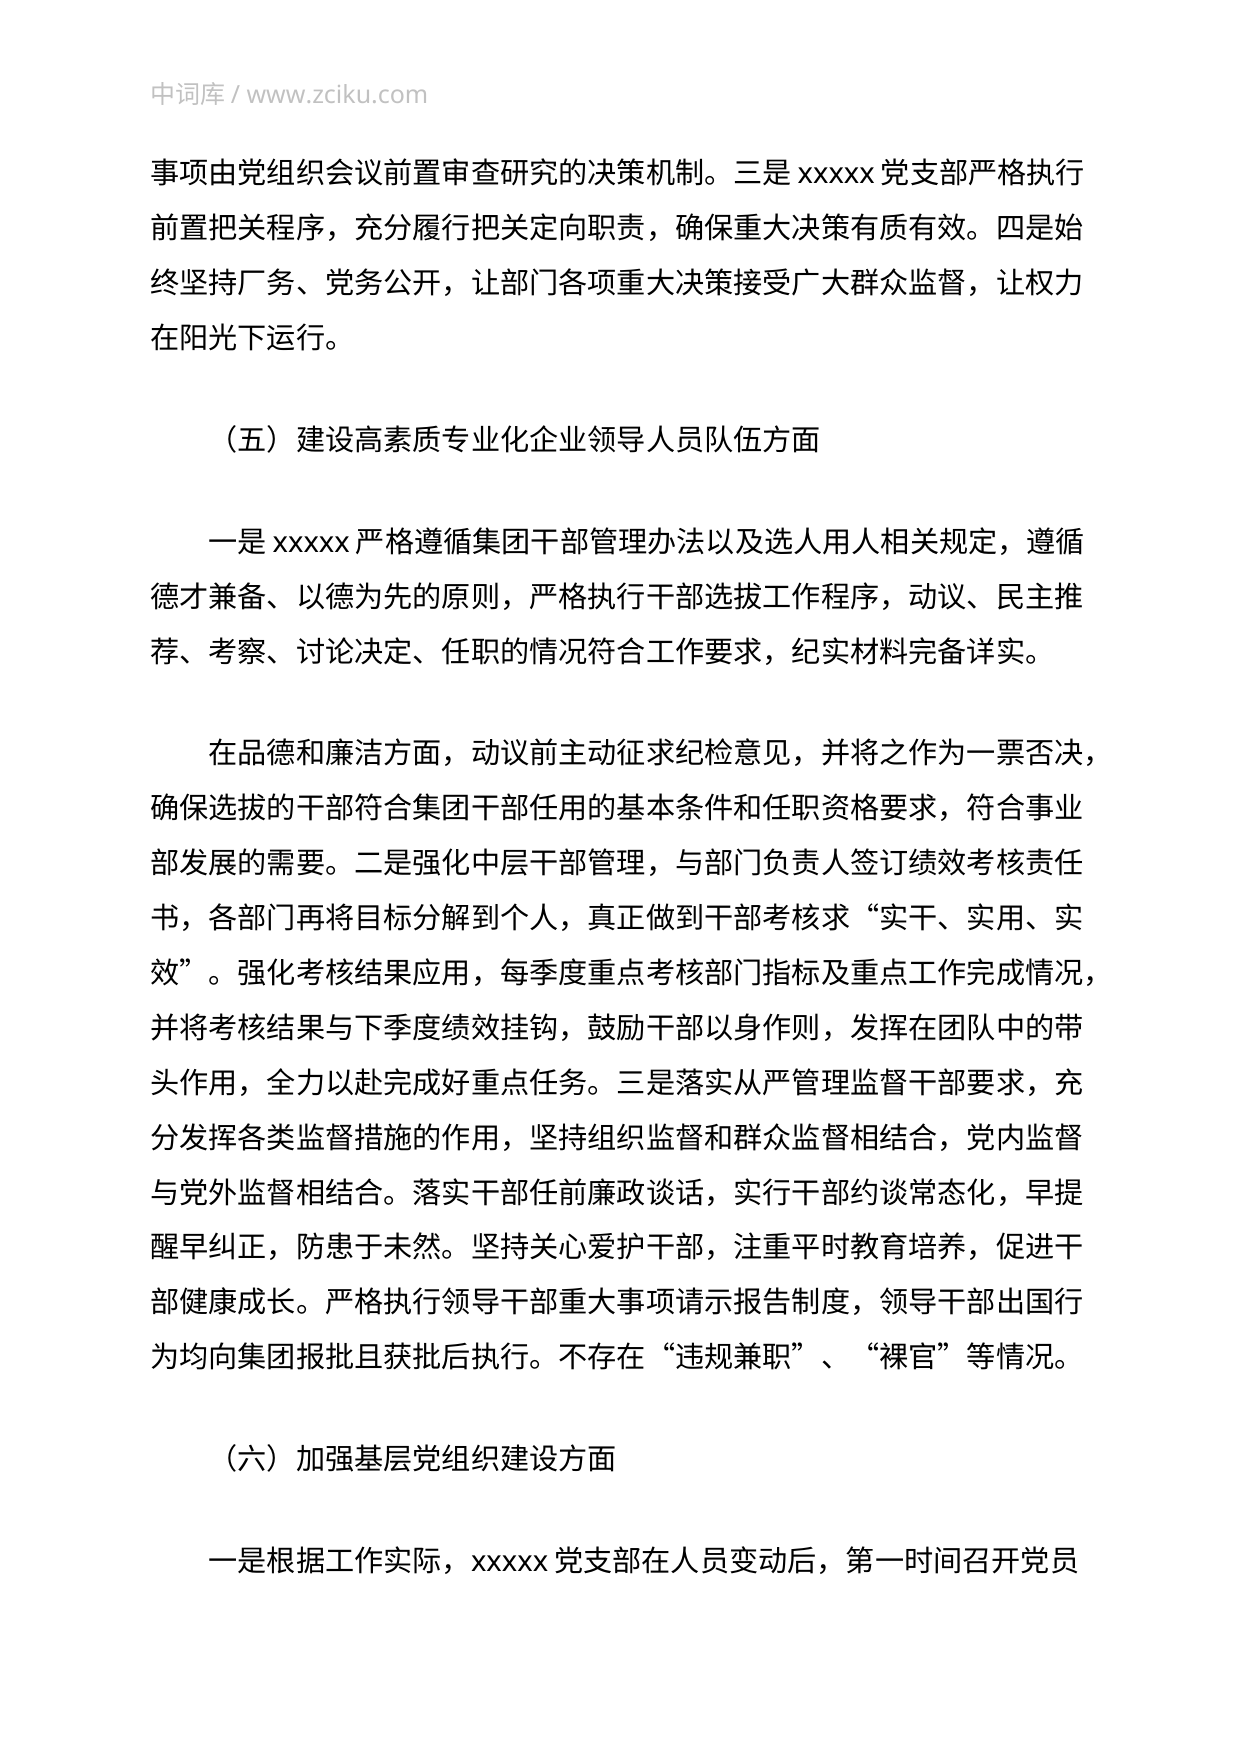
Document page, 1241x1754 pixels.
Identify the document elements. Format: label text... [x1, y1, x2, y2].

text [150, 150, 1090, 357]
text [150, 1537, 1090, 1580]
text （五）建设高素质专业化企业领导人员队伍方面 [150, 417, 1090, 459]
text 在品德和廉洁方面，动议前主动征求纪检意见，并将之作为一票否决，确保选拔的干部符合集团干部任用的基本条件和任职资格要求，符合事业部发展的需要。二是强化中层干部管理，与部门负责人签订绩效考核责任书，各部门再将目标分解到个人，真正做到干部考核求“实干、实用、实效”。强化考核结果应用，每季度重点考核部门指标及重点工作完成情况，并将考核结果与下季度绩效挂钩，鼓励干部以身作则，发挥在团队中的带头作用，全力以赴完成好重点任务。三是落实从严管理监督干部要求，充分发挥各类监督措施的作用，坚持组织监督和群众监督相结合，党内监督与党外监督相结合。落实干部任前廉政谈话，实行干部约谈常态化，早提醒早纠正，防患于未然。坚持关心爱护干部，注重平时教育培养，促进干部健康成长。严格执行领导干部重大事项请示报告制度，领导干部出国行为均向集团报批且获批后执行。不存在“违规兼职”、“裸官”等情况。 [150, 730, 1090, 1376]
text 一是xxxxx严格遵循集团干部管理办法以及选人用人相关规定，遵循德才兼备、以德为先的原则，严格执行干部选拔工作程序，动议、民主推荐、考察、讨论决定、任职的情况符合工作要求，纪实材料完备详实。 [150, 518, 1090, 671]
text （六）加强基层党组织建设方面 [150, 1436, 1090, 1478]
